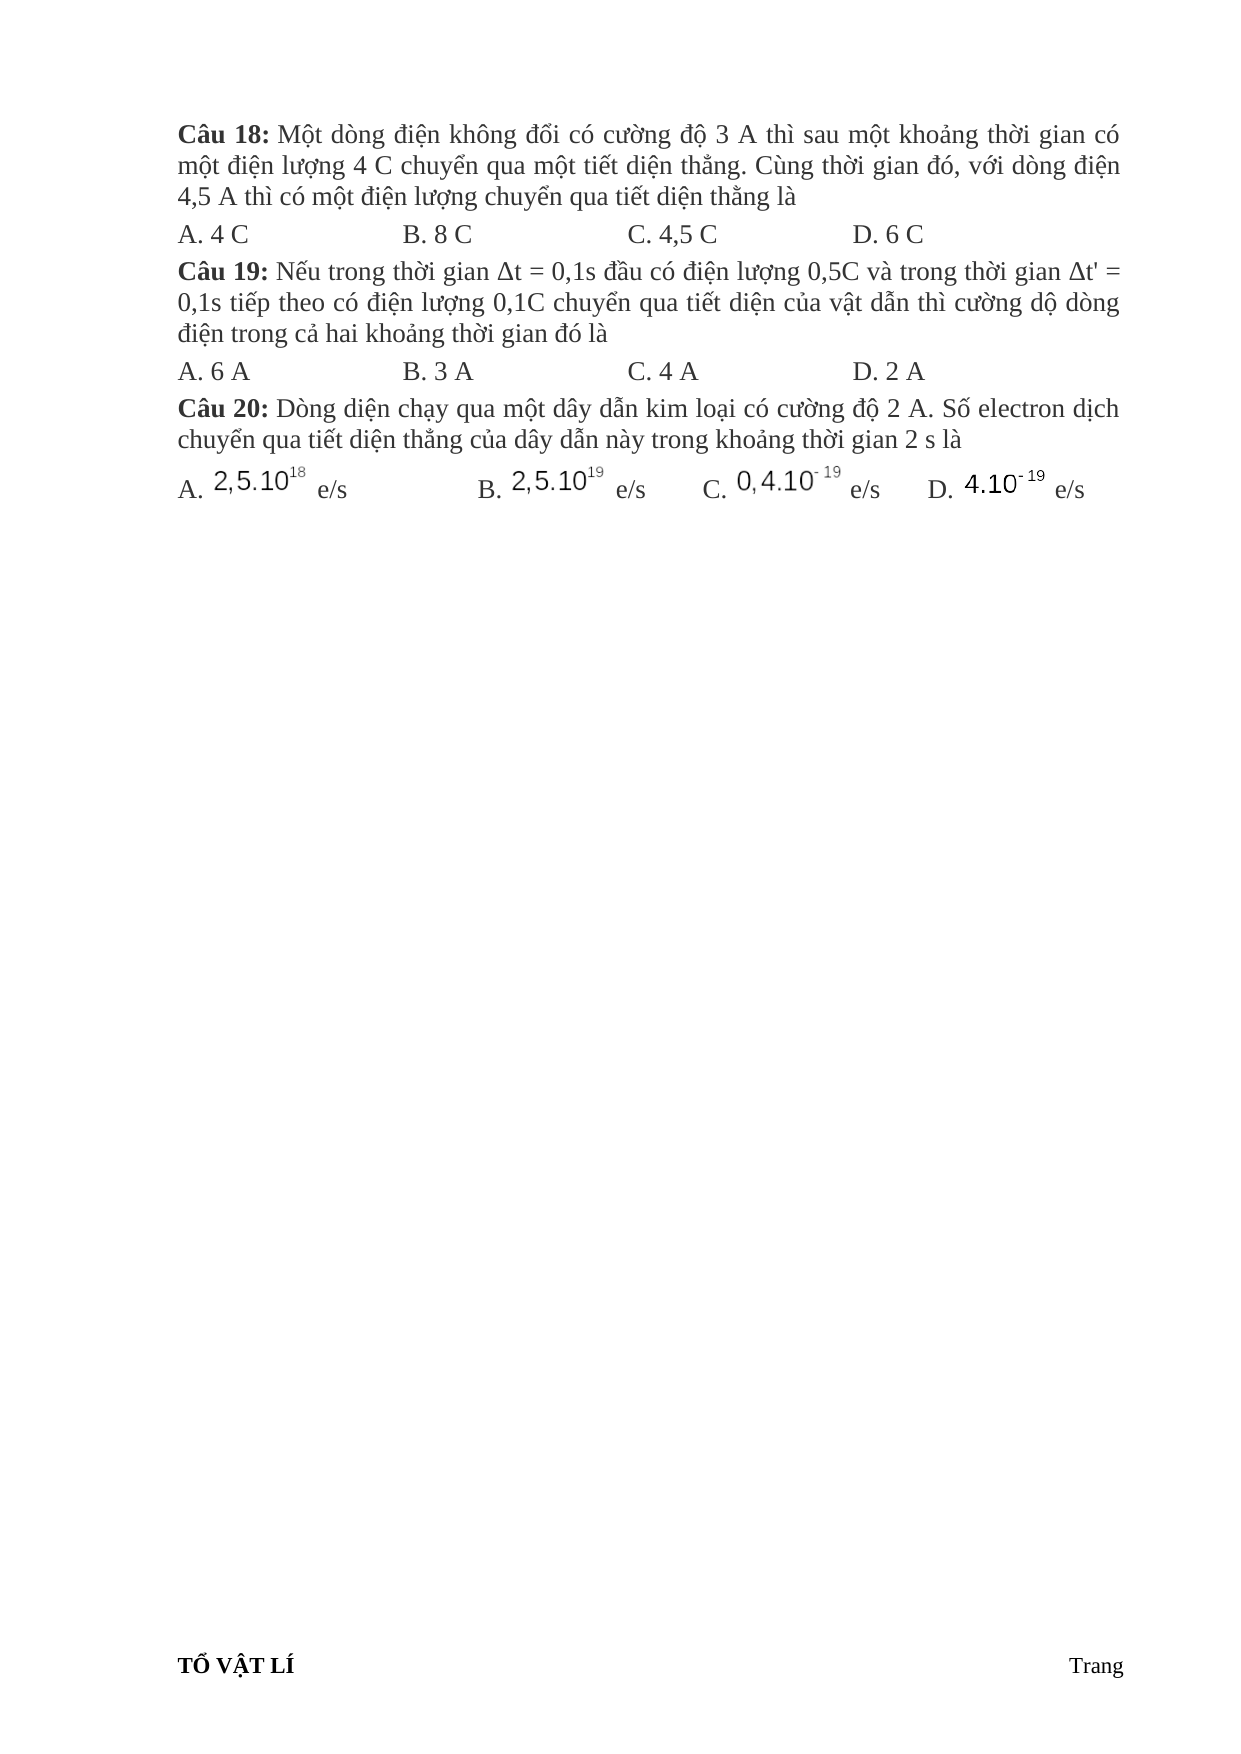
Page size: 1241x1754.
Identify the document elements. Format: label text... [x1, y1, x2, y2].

text A. e/s B. e/s C. e/s D. e/s [177, 461, 1122, 504]
text Câu 18: Một dòng điện không đổi có cường độ 3 A thì sau một khoảng thời gian có một điện lượng 4 C chuyển qua một tiết diện thẳng. Cùng thời gian đó, với dòng điện 4,5 A thì có một điện lượng chuyển qua tiết diện thằng là [177, 118, 1122, 212]
text Câu 20: Dòng diện chạy qua một dây dẫn kim loại có cường độ 2 A. Số electron dịch chuyển qua tiết diện thẳng của dây dẫn này trong khoảng thời gian 2 s là [177, 392, 1122, 454]
text A. 4 C B. 8 C C. 4,5 C D. 6 C [177, 218, 1122, 249]
text Câu 19: Nếu trong thời gian Δt = 0,1s đầu có điện lượng 0,5C và trong thời gian Δt' = 0,1s tiếp theo có điện lượng 0,1C chuyển qua tiết diện của vật dẫn thì cường dộ dòng điện trong cả hai khoảng thời gian đó là [177, 255, 1122, 349]
text A. 6 A B. 3 A C. 4 A D. 2 A [177, 355, 1122, 386]
